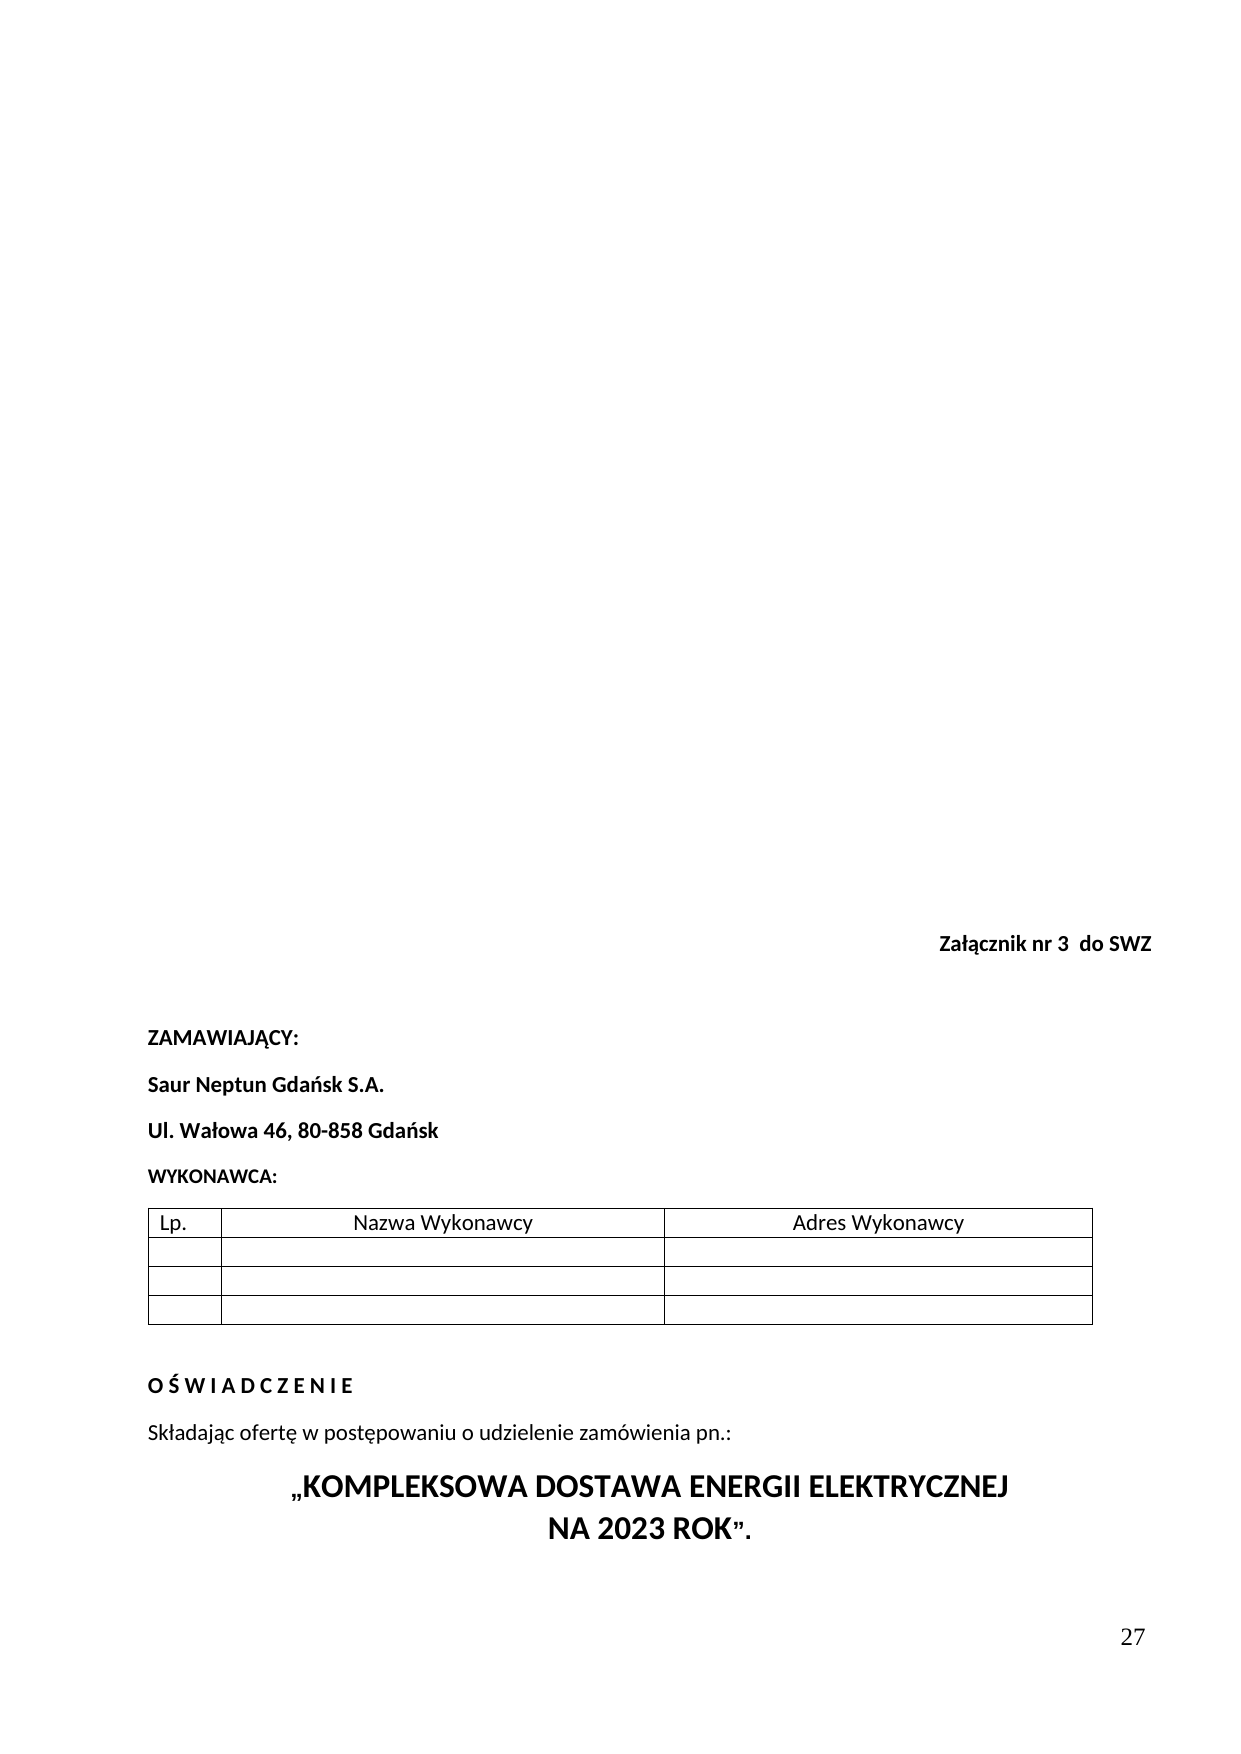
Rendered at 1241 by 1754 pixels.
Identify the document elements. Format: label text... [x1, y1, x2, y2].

table_header Lp. [149, 1209, 221, 1237]
table_cell [149, 1238, 221, 1266]
text Saur Neptun Gdańsk S.A. [148, 1070, 1152, 1098]
text O Ś W I A D C Z E N I E [148, 1372, 1152, 1400]
table_cell [665, 1296, 1092, 1324]
table_cell [222, 1267, 664, 1295]
text Składając ofertę w postępowaniu o udzielenie zamówienia pn.: [148, 1418, 1152, 1447]
text Ul. Wałowa 46, 80-858 Gdańsk [148, 1117, 1152, 1144]
text WYKONAWCA: [148, 1163, 1152, 1189]
table_header Nazwa Wykonawcy [222, 1209, 664, 1237]
table_cell [665, 1267, 1092, 1295]
table_header Adres Wykonawcy [665, 1209, 1092, 1237]
text ZAMAWIAJĄCY: [148, 1023, 1152, 1051]
text „KOMPLEKSOWA DOSTAWA ENERGII ELEKTRYCZNEJ [148, 1465, 1152, 1506]
text Załącznik nr 3 do SWZ [148, 929, 1152, 957]
table_cell [149, 1296, 221, 1324]
text NA 2023 ROK”. [148, 1507, 1152, 1548]
table_cell [222, 1296, 664, 1324]
table_cell [149, 1267, 221, 1295]
table_cell [222, 1238, 664, 1266]
table_cell [665, 1238, 1092, 1266]
